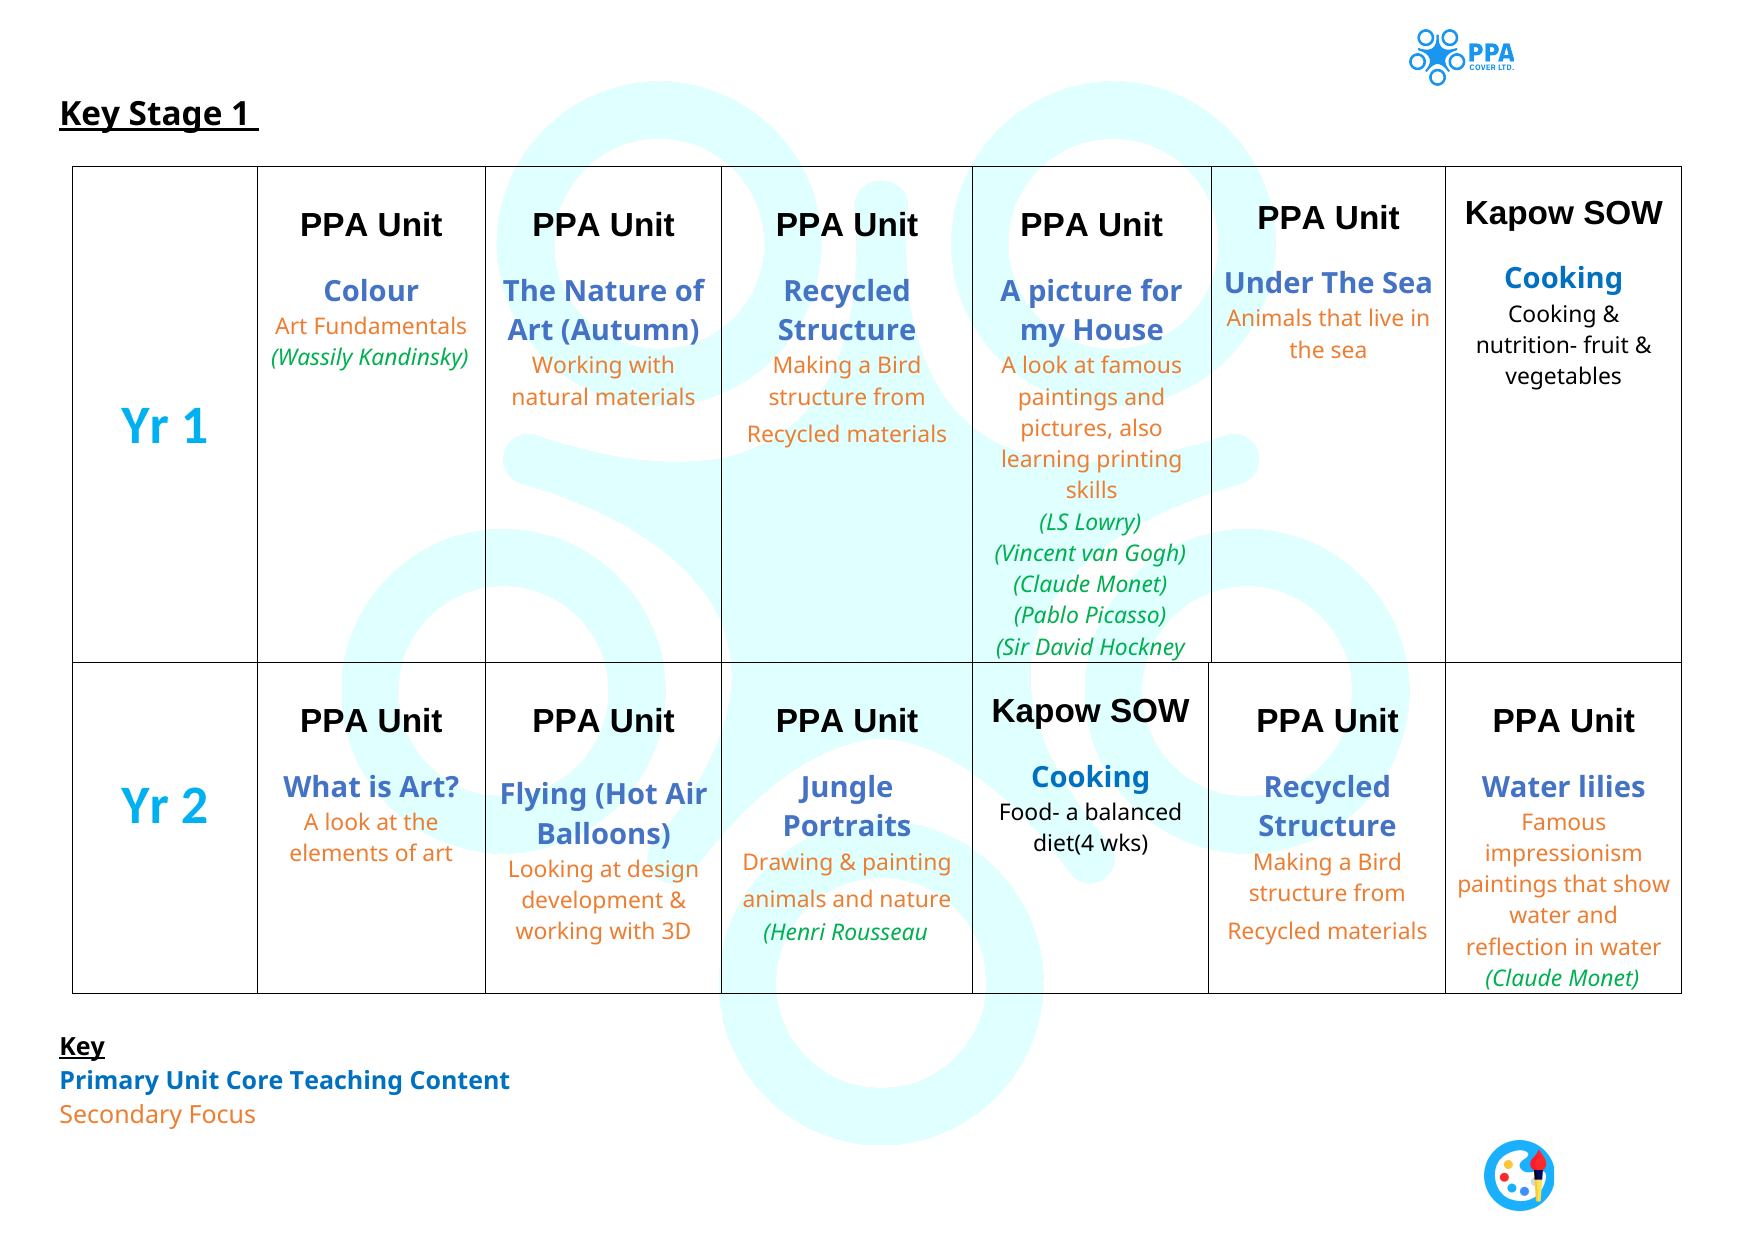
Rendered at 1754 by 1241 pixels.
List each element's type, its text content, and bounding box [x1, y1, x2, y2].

table_cell PPA Unit Jungle Portraits Drawing & painting animals and nature (Henri Rousseau [722, 663, 972, 993]
table_cell Kapow SOW Cooking Food- a balanced diet(4 wks) [973, 663, 1208, 993]
text Secondary Focus [59, 1096, 1695, 1131]
table_header Kapow SOW Cooking Cooking & nutrition- fruit & vegetables [1446, 167, 1681, 662]
table_header PPA Unit A picture for my House A look at famous paintings and pictures, also learning printing skills (LS Lowry) (Vincent van Gogh) (Claude Monet) (Pablo Picasso) (Sir David Hockney [973, 167, 1211, 662]
table_cell Yr 2 [73, 663, 257, 993]
table_header PPA Unit Recycled Structure Making a Bird structure from Recycled materials [722, 167, 972, 662]
text Key [59, 1028, 1695, 1062]
table_cell PPA Unit What is Art? A look at the elements of art [258, 663, 485, 993]
picture [1409, 29, 1515, 86]
subtitle Key Stage 1 [59, 90, 1695, 135]
table_cell PPA Unit Water lilies Famous impressionism paintings that show water and reflection in water (Claude Monet) [1446, 663, 1681, 993]
table_header Yr 1 [73, 167, 257, 662]
table_header PPA Unit Under The Sea Animals that live in the sea [1212, 167, 1445, 662]
table_header PPA Unit Colour Art Fundamentals (Wassily Kandinsky) [258, 167, 485, 662]
table_cell PPA Unit Recycled Structure Making a Bird structure from Recycled materials [1209, 663, 1445, 993]
text Primary Unit Core Teaching Content [59, 1062, 1695, 1096]
table_header PPA Unit The Nature of Art (Autumn) Working with natural materials [486, 167, 721, 662]
picture [1484, 1140, 1555, 1211]
table_cell PPA Unit Flying (Hot Air Balloons) Looking at design development & working with 3D [486, 663, 721, 993]
